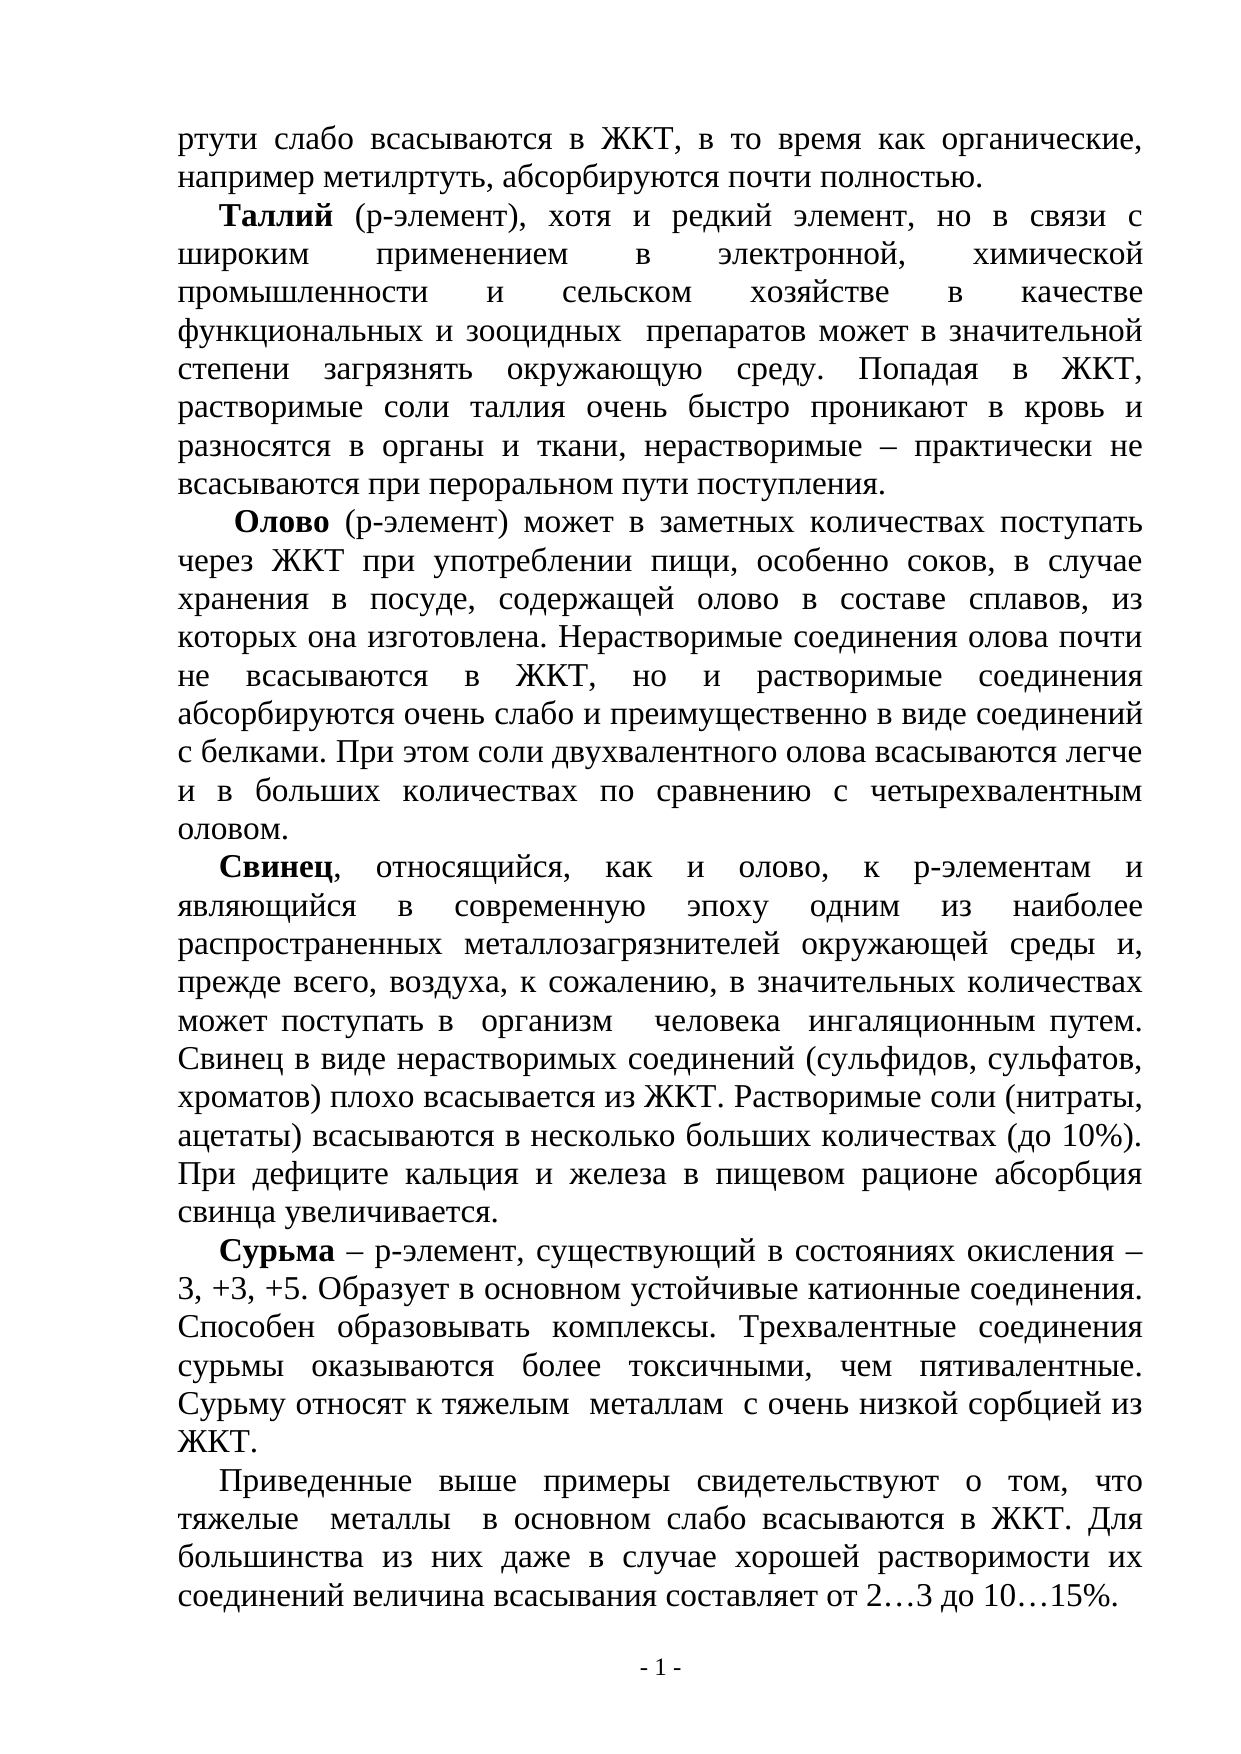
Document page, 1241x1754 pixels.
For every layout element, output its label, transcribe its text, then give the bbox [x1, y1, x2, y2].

text Таллий (р-элемент), хотя и редкий элемент, но в связи с широким применением в электронной, химической промышленности и сельском хозяйстве в качестве функциональных и зооцидных препаратов может в значительной степени загрязнять окружающую среду. Попадая в ЖКТ, растворимые соли таллия очень быстро проникают в кровь и разносятся в органы и ткани, нерастворимые – практически не всасываются при пероральном пути поступления. [177, 195, 1144, 501]
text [177, 118, 1144, 195]
text Приведенные выше примеры свидетельствуют о том, что тяжелые металлы в основном слабо всасываются в ЖКТ. Для большинства из них даже в случае хорошей растворимости их соединений величина всасывания составляет от 2…3 до 10…15%. [177, 1460, 1144, 1613]
text Сурьма – p-элемент, существующий в состояниях окисления –3, +3, +5. Образует в основном устойчивые катионные соединения. Способен образовывать комплексы. Трехвалентные соединения сурьмы оказываются более токсичными, чем пятивалентные. Сурьму относят к тяжелым металлам с очень низкой сорбцией из ЖКТ. [177, 1230, 1144, 1460]
text Свинец, относящийся, как и олово, к p-элементам и являющийся в современную эпоху одним из наиболее распространенных металлозагрязнителей окружающей среды и, прежде всего, воздуха, к сожалению, в значительных количествах может поступать в организм человека ингаляционным путем. Свинец в виде нерастворимых соединений (сульфидов, сульфатов, хроматов) плохо всасывается из ЖКТ. Растворимые соли (нитраты, ацетаты) всасываются в несколько больших количествах (до 10%). При дефиците кальция и железа в пищевом рационе абсорбция свинца увеличивается. [177, 846, 1144, 1230]
text Олово (р-элемент) может в заметных количествах поступать через ЖКТ при употреблении пищи, особенно соков, в случае хранения в посуде, содержащей олово в составе сплавов, из которых она изготовлена. Нерастворимые соединения олова почти не всасываются в ЖКТ, но и растворимые соединения абсорбируются очень слабо и преимущественно в виде соединений с белками. При этом соли двухвалентного олова всасываются легче и в больших количествах по сравнению с четырехвалентным оловом. [177, 501, 1144, 846]
